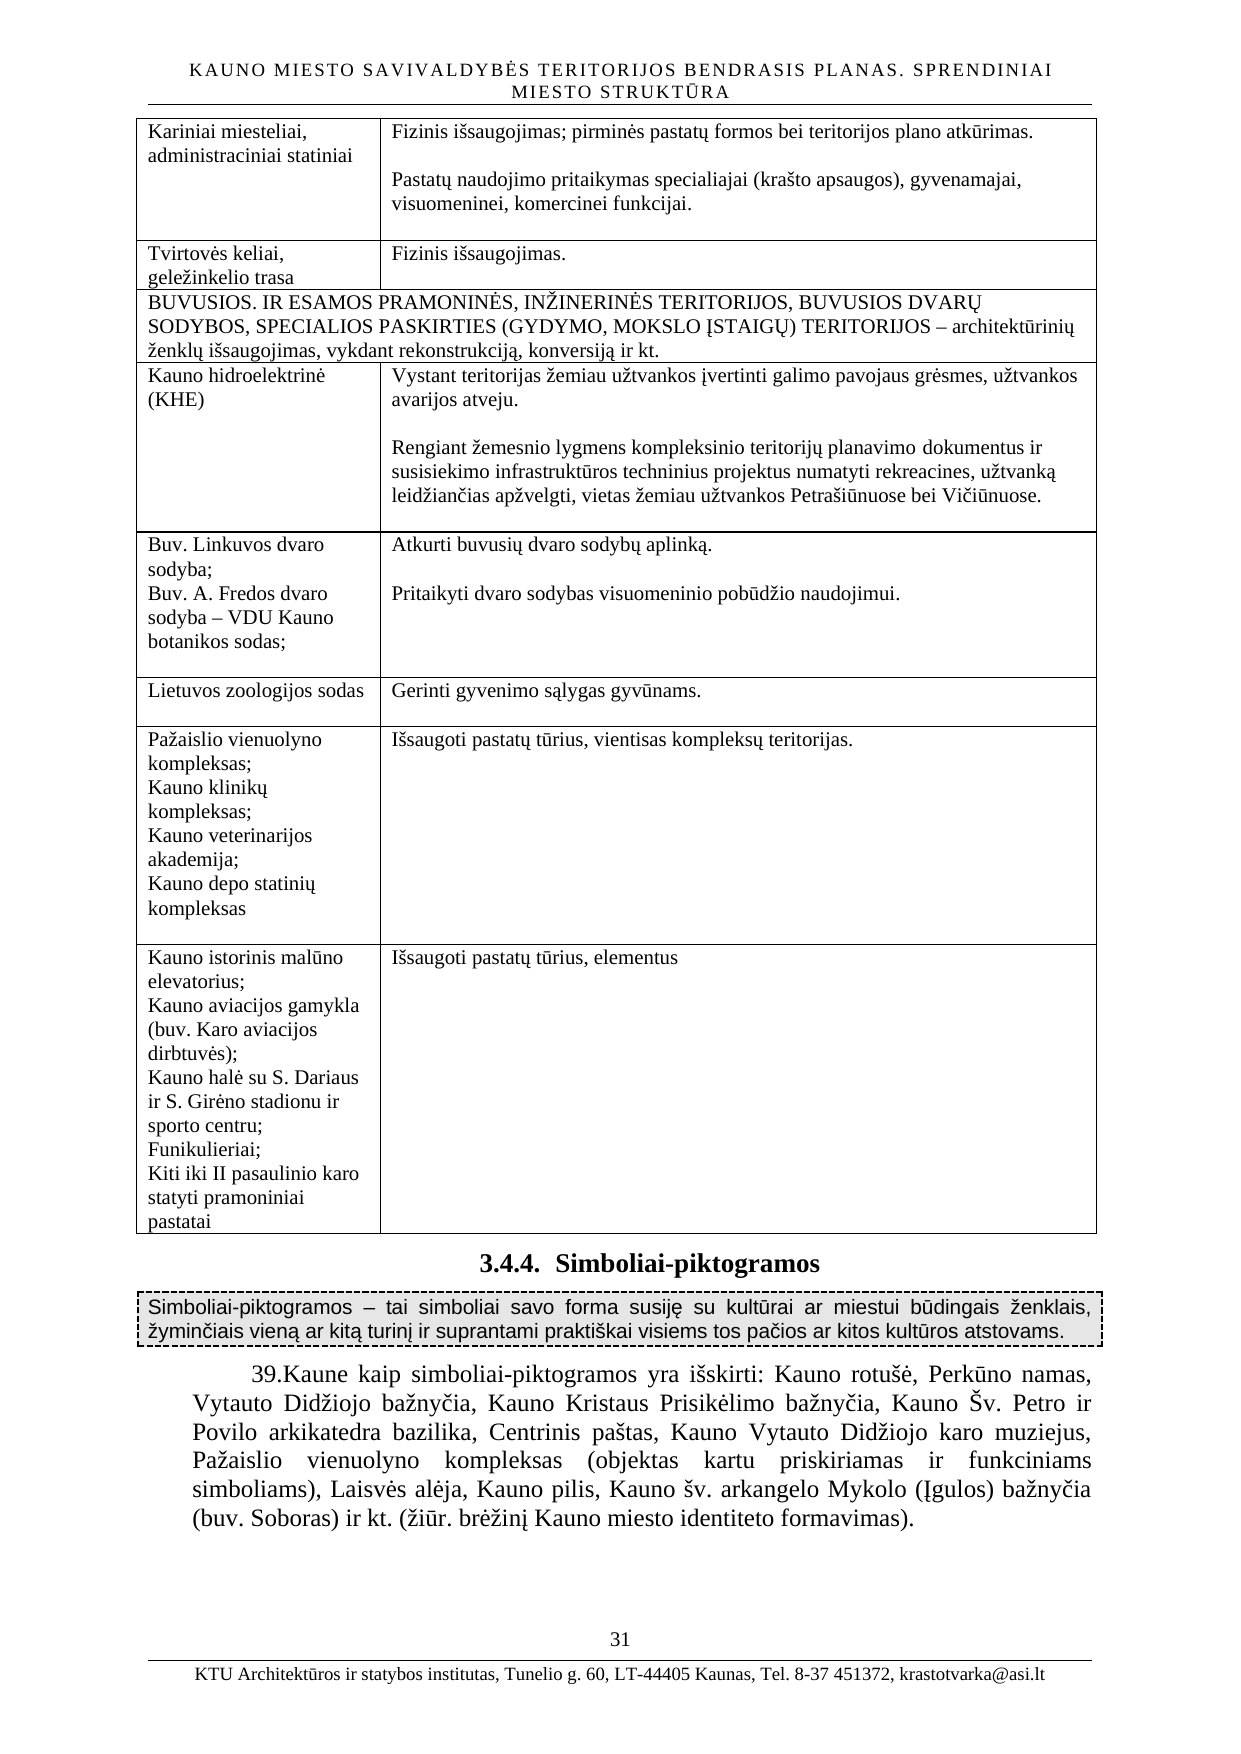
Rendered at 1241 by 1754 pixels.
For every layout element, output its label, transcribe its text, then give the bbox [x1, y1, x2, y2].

table_cell Lietuvos zoologijos sodas [137, 678, 380, 726]
table_cell Atkurti buvusių dvaro sodybų aplinką. Pritaikyti dvaro sodybas visuomeninio pobūdžio naudojimui. [381, 533, 1096, 677]
table_cell BUVUSIOS. IR ESAMOS PRAMONINĖS, INŽINERINĖS TERITORIJOS, BUVUSIOS DVARŲ SODYBOS, SPECIALIOS PASKIRTIES (GYDYMO, MOKSLO ĮSTAIGŲ) TERITORIJOS – architektūrinių ženklų išsaugojimas, vykdant rekonstrukciją, konversiją ir kt. [137, 290, 1096, 362]
table_cell Kariniai miesteliai, administraciniai statiniai [137, 119, 380, 239]
table_cell Kauno istorinis malūno elevatorius; Kauno aviacijos gamykla (buv. Karo aviacijos dirbtuvės); Kauno halė su S. Dariaus ir S. Girėno stadionu ir sporto centru; Funikulieriai; Kiti iki II pasaulinio karo statyti pramoniniai pastatai [137, 945, 380, 1233]
table_cell Buv. Linkuvos dvaro sodyba; Buv. A. Fredos dvaro sodyba – VDU Kauno botanikos sodas; [137, 533, 380, 677]
table_cell Gerinti gyvenimo sąlygas gyvūnams. [381, 678, 1096, 726]
table_cell Fizinis išsaugojimas; pirminės pastatų formos bei teritorijos plano atkūrimas. Pastatų naudojimo pritaikymas specialiajai (krašto apsaugos), gyvenamajai, visuomeninei, komercinei funkcijai. [381, 119, 1096, 239]
text Kaune kaip simboliai-piktogramos yra išskirti: Kauno rotušė, Perkūno namas, Vytauto Didžiojo bažnyčia, Kauno Kristaus Prisikėlimo bažnyčia, Kauno Šv. Petro ir Povilo arkikatedra bazilika, Centrinis paštas, Kauno Vytauto Didžiojo karo muziejus, Pažaislio vienuolyno kompleksas (objektas kartu priskiriamas ir funkciniams simboliams), Laisvės alėja, Kauno pilis, Kauno šv. arkangelo Mykolo (Įgulos) bažnyčia (buv. Soboras) ir kt. (žiūr. brėžinį Kauno miesto identiteto formavimas). [192, 1359, 1092, 1532]
table_cell Kauno hidroelektrinė (KHE) [137, 363, 380, 531]
table_cell Išsaugoti pastatų tūrius, elementus [381, 945, 1096, 1233]
text Simboliai-piktogramos – tai simboliai savo forma susiję su kultūrai ar miestui būdingais ženklais, žyminčiais vieną ar kitą turinį ir suprantami praktiškai visiems tos pačios ar kitos kultūros atstovams. [137, 1291, 1103, 1347]
table_cell Vystant teritorijas žemiau užtvankos įvertinti galimo pavojaus grėsmes, užtvankos avarijos atveju. Rengiant žemesnio lygmens kompleksinio teritorijų planavimo dokumentus ir susisiekimo infrastruktūros techninius projektus numatyti rekreacines, užtvanką leidžiančias apžvelgti, vietas žemiau užtvankos Petrašiūnuose bei Vičiūnuose. [381, 363, 1096, 531]
table_cell Tvirtovės keliai, geležinkelio trasa [137, 241, 380, 289]
table_cell Išsaugoti pastatų tūrius, vientisas kompleksų teritorijas. [381, 727, 1096, 943]
table_cell Fizinis išsaugojimas. [381, 241, 1096, 289]
table_cell Pažaislio vienuolyno kompleksas; Kauno klinikų kompleksas; Kauno veterinarijos akademija; Kauno depo statinių kompleksas [137, 727, 380, 943]
subtitle Simboliai-piktogramos [207, 1247, 1092, 1278]
